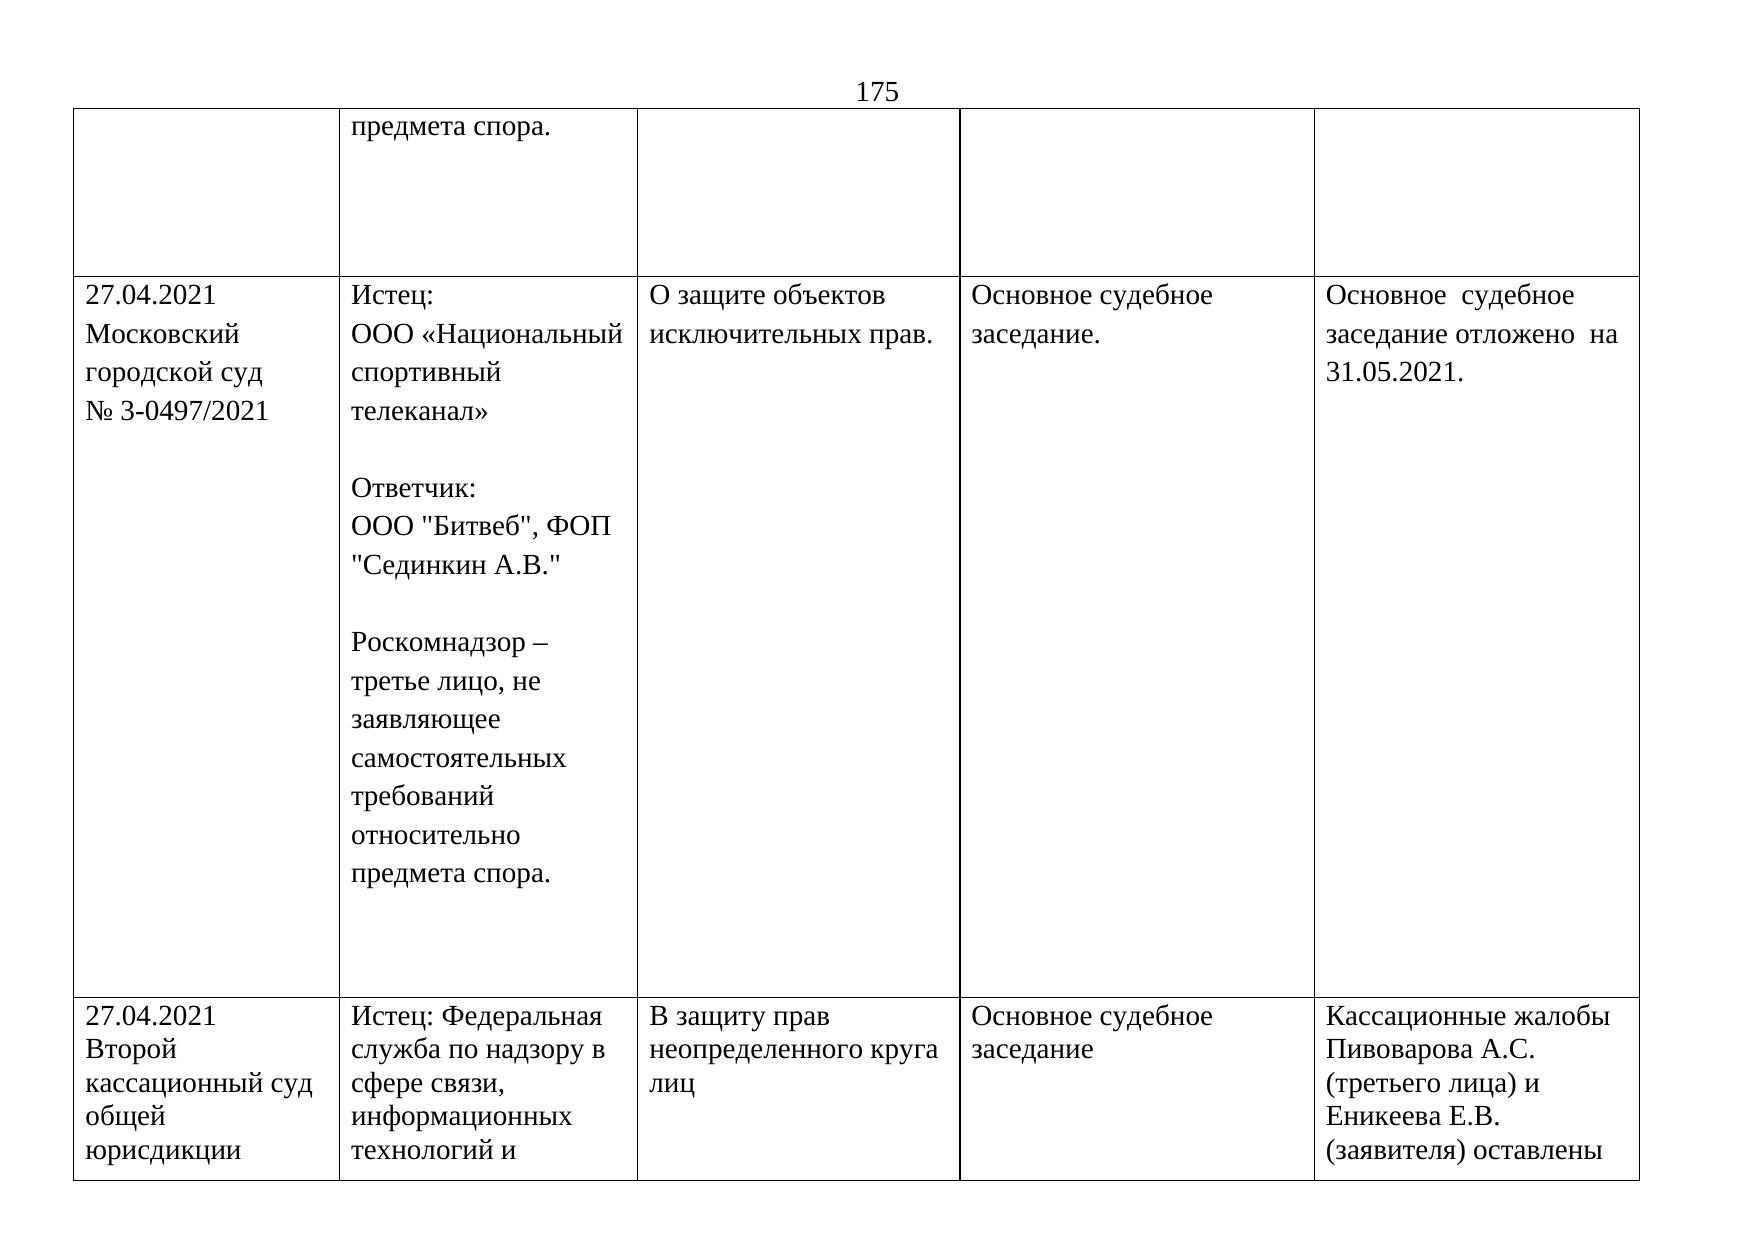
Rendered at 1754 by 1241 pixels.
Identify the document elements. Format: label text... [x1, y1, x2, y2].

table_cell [74, 109, 339, 276]
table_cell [74, 998, 339, 1180]
table_cell Основное судебное заседание отложено на 31.05.2021. [1315, 277, 1639, 997]
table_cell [638, 998, 959, 1180]
table_cell Основное судебное заседание. [961, 277, 1314, 997]
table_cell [961, 109, 1314, 276]
table_cell О защите объектов исключительных прав. [638, 277, 959, 997]
table_cell Истец: ООО «Национальный спортивный телеканал» Ответчик: ООО "Битвеб", ФОП "Сединкин А.В." Роскомнадзор – третье лицо, не заявляющее самостоятельных требований относительно предмета спора. [340, 277, 637, 997]
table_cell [340, 109, 637, 276]
table_cell 27.04.2021 Московский городской суд № 3-0497/2021 [74, 277, 339, 997]
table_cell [340, 998, 637, 1180]
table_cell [1315, 109, 1639, 276]
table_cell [1315, 998, 1639, 1180]
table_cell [638, 109, 959, 276]
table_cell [961, 998, 1314, 1180]
